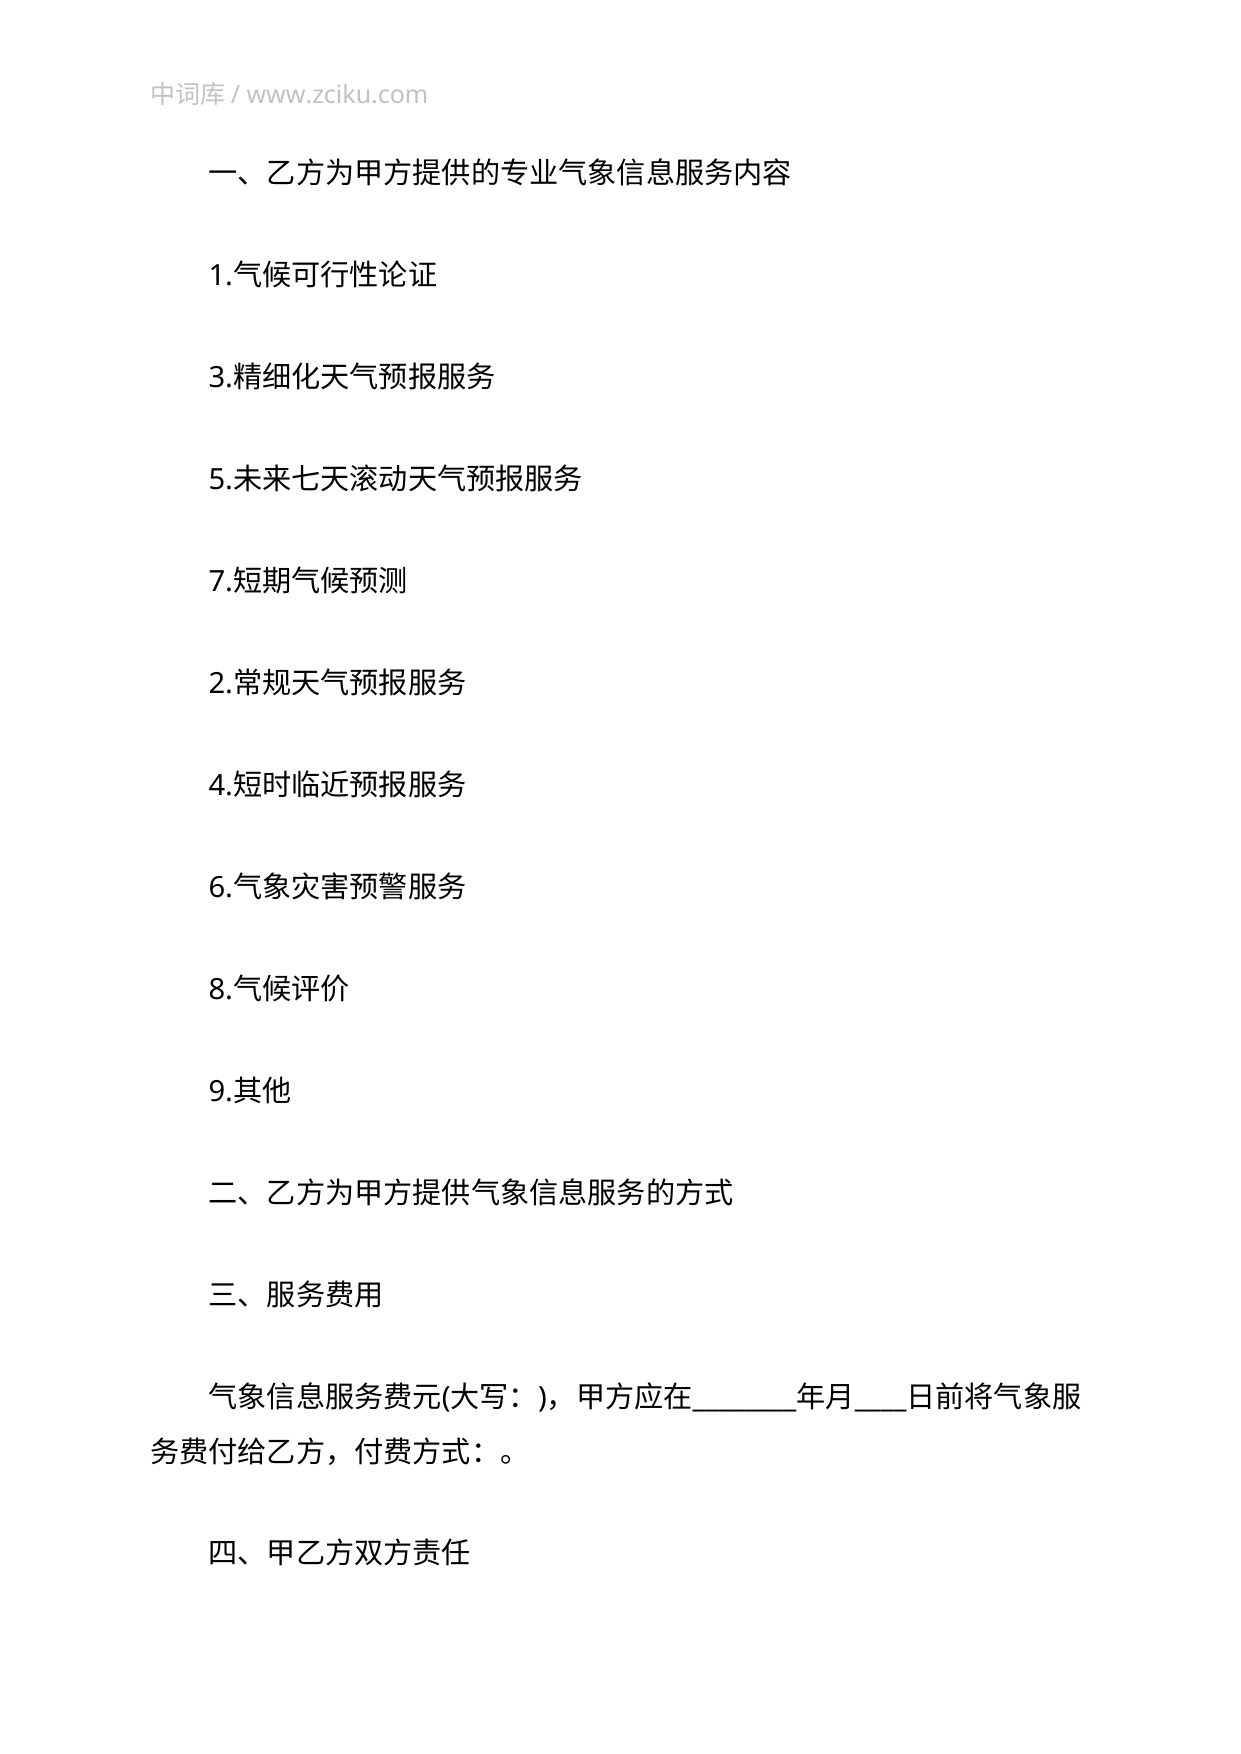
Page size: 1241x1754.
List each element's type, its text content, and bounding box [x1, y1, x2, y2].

text 3.精细化天气预报服务 [150, 354, 1090, 396]
text 5.未来七天滚动天气预报服务 [150, 456, 1090, 498]
text 二、乙方为甲方提供气象信息服务的方式 [150, 1169, 1090, 1212]
text 四、甲乙方双方责任 [150, 1530, 1090, 1572]
text 2.常规天气预报服务 [150, 660, 1090, 702]
text 4.短时临近预报服务 [150, 762, 1090, 804]
text 6.气象灾害预警服务 [150, 864, 1090, 906]
text 三、服务费用 [150, 1271, 1090, 1314]
text 7.短期气候预测 [150, 558, 1090, 600]
text 9.其他 [150, 1068, 1090, 1110]
text 1.气候可行性论证 [150, 252, 1090, 294]
text 气象信息服务费元(大写：)，甲方应在________年月____日前将气象服务费付给乙方，付费方式：。 [150, 1373, 1090, 1470]
text 一、乙方为甲方提供的专业气象信息服务内容 [150, 150, 1090, 192]
text 8.气候评价 [150, 966, 1090, 1008]
